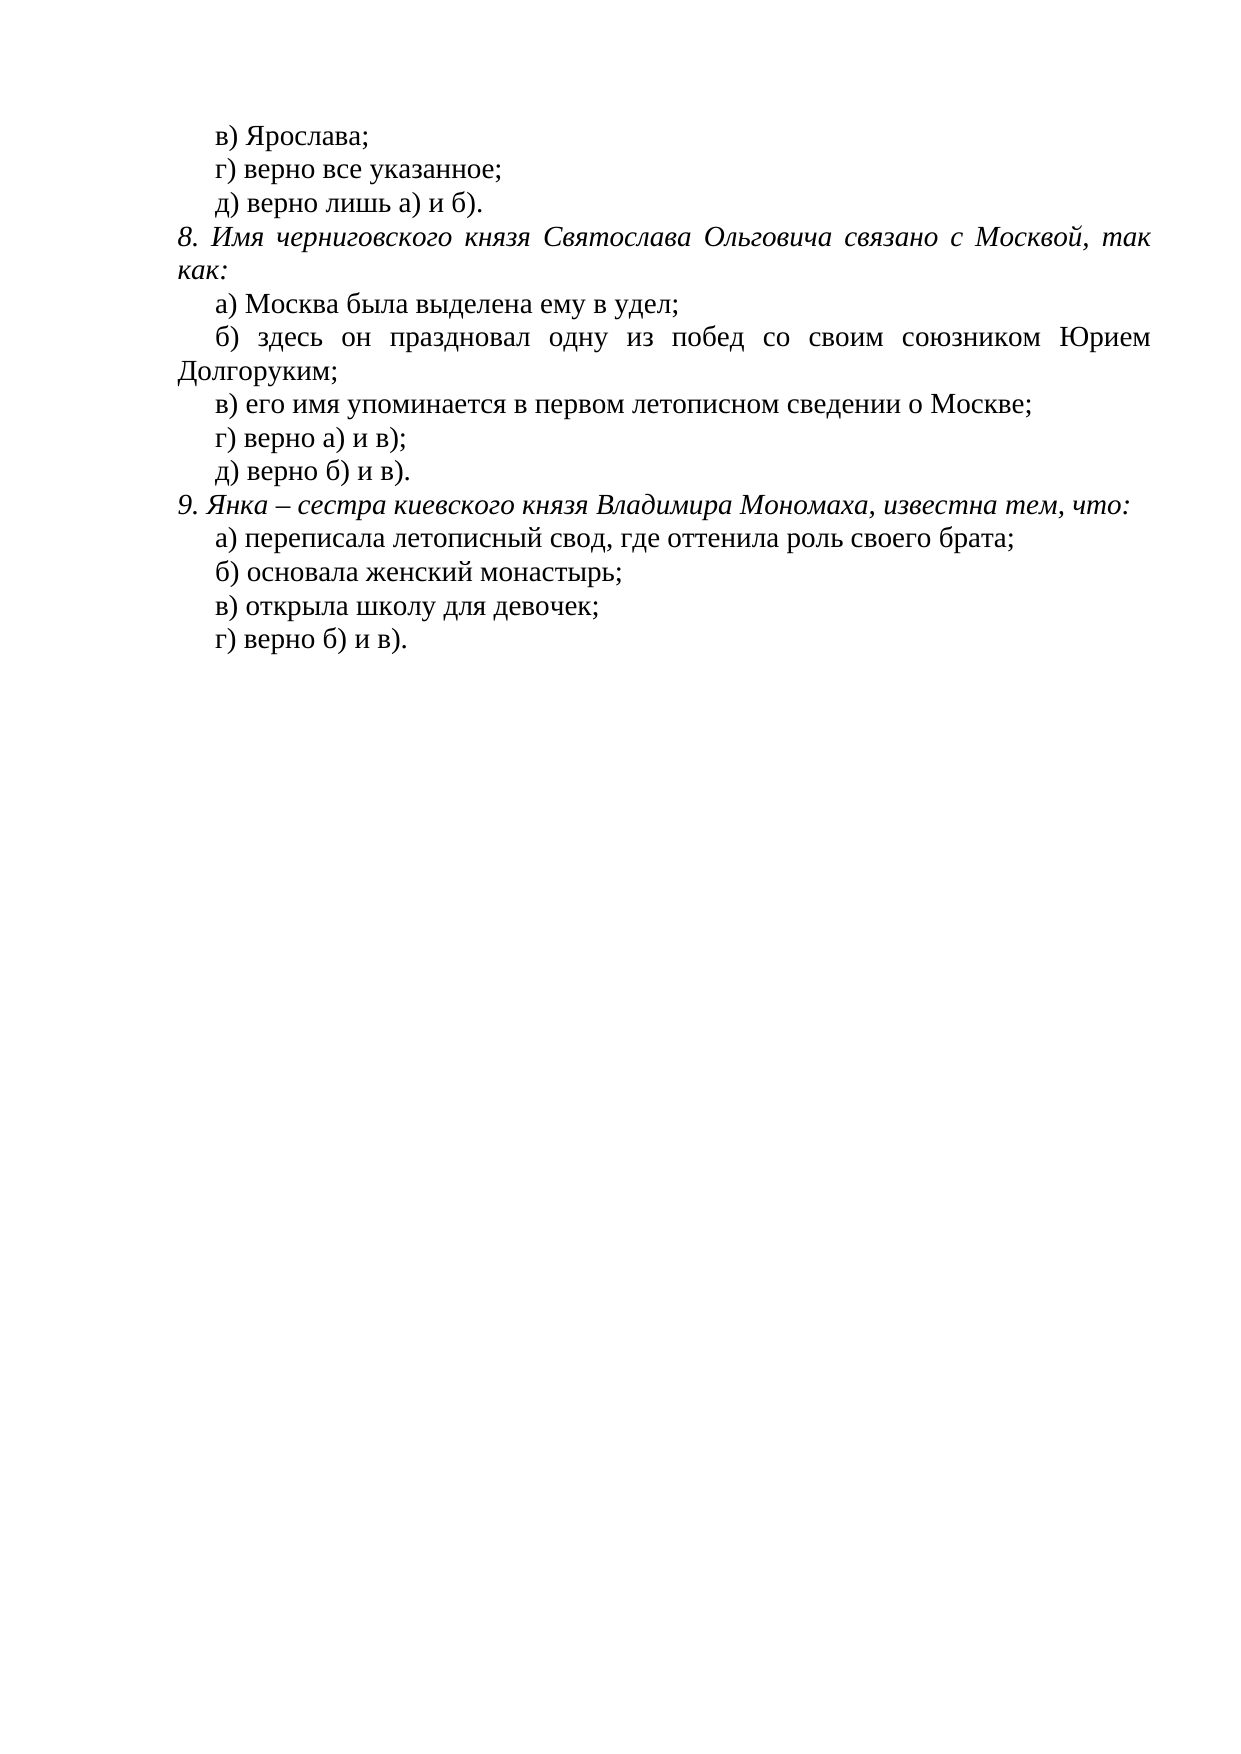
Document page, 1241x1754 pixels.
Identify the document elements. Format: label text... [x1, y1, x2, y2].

text г) верно все указанное; [177, 152, 1152, 185]
text г) верно б) и в). [177, 621, 1152, 655]
text 8. Имя черниговского князя Святослава Ольговича связано с Москвой, так как: [177, 219, 1152, 286]
text в) его имя упоминается в первом летописном сведении о Москве; [177, 386, 1152, 420]
text г) верно а) и в); [177, 420, 1152, 453]
text 9. Янка – сестра киевского князя Владимира Мономаха, известна тем, что: [177, 487, 1152, 521]
text д) верно б) и в). [177, 453, 1152, 487]
text б) основала женский монастырь; [177, 554, 1152, 588]
text в) Ярослава; [177, 118, 1152, 152]
text д) верно лишь а) и б). [177, 185, 1152, 219]
text а) переписала летописный свод, где оттенила роль своего брата; [177, 521, 1152, 554]
text в) открыла школу для девочек; [177, 588, 1152, 621]
text а) Москва была выделена ему в удел; [177, 286, 1152, 319]
text б) здесь он праздновал одну из побед со своим союзником Юрием Долгоруким; [177, 319, 1152, 386]
